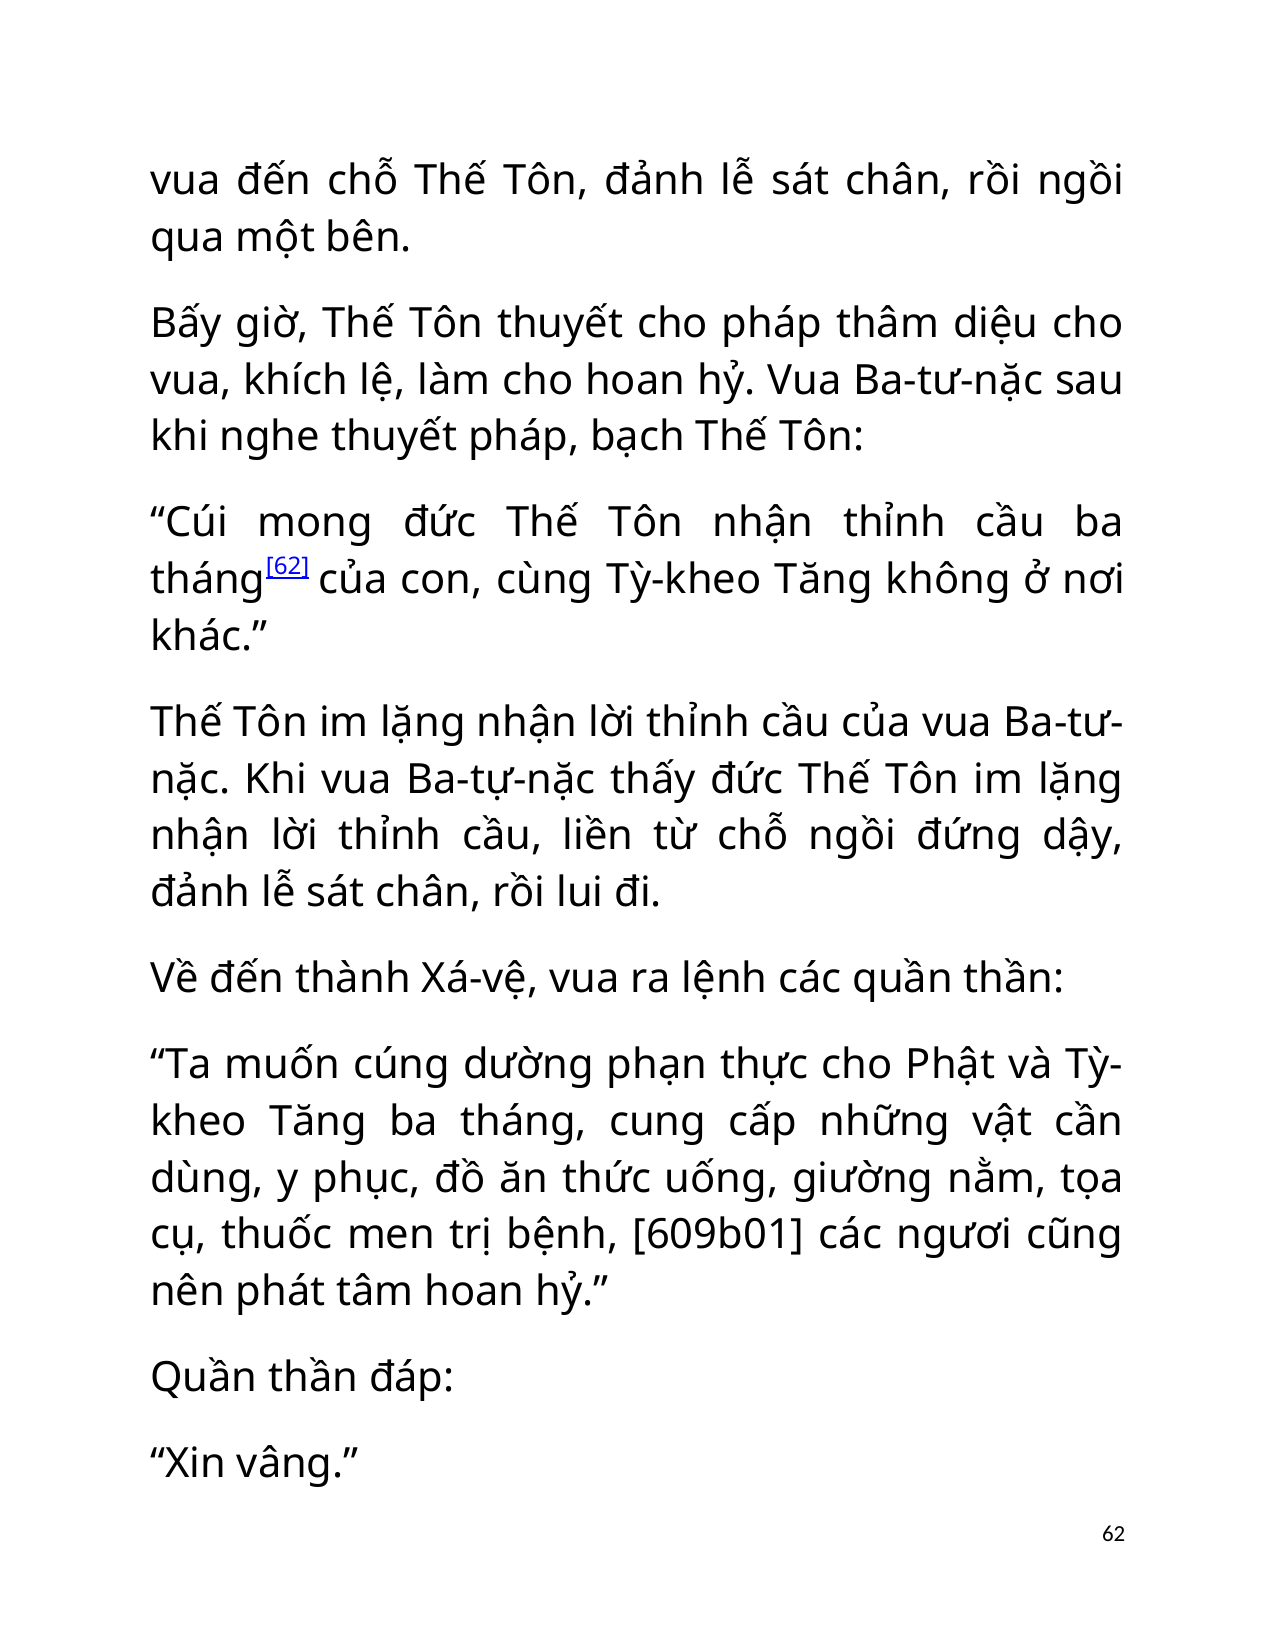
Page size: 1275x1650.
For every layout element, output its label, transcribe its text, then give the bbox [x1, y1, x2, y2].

text Quần thần đáp: [150, 1347, 1125, 1404]
text “Xin vâng.” [150, 1433, 1125, 1489]
text “Ta muốn cúng dường phạn thực cho Phật và Tỳ-kheo Tăng ba tháng, cung cấp những vật cần dùng, y phục, đồ ăn thức uống, giường nằm, tọa cụ, thuốc men trị bệnh, [609b01] các ngươi cũng nên phát tâm hoan hỷ.” [150, 1034, 1125, 1318]
text Thế Tôn im lặng nhận lời thỉnh cầu của vua Ba-tư-nặc. Khi vua Ba-tự-nặc thấy đức Thế Tôn im lặng nhận lời thỉnh cầu, liền từ chỗ ngồi đứng dậy, đảnh lễ sát chân, rồi lui đi. [150, 692, 1125, 919]
text Về đến thành Xá-vệ, vua ra lệnh các quần thần: [150, 948, 1125, 1005]
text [150, 150, 1125, 263]
text Bấy giờ, Thế Tôn thuyết cho pháp thâm diệu cho vua, khích lệ, làm cho hoan hỷ. Vua Ba-tư-nặc sau khi nghe thuyết pháp, bạch Thế Tôn: [150, 293, 1125, 463]
text “Cúi mong đức Thế Tôn nhận thỉnh cầu ba tháng[62] của con, cùng Tỳ-kheo Tăng không ở nơi khác.” [150, 492, 1125, 662]
